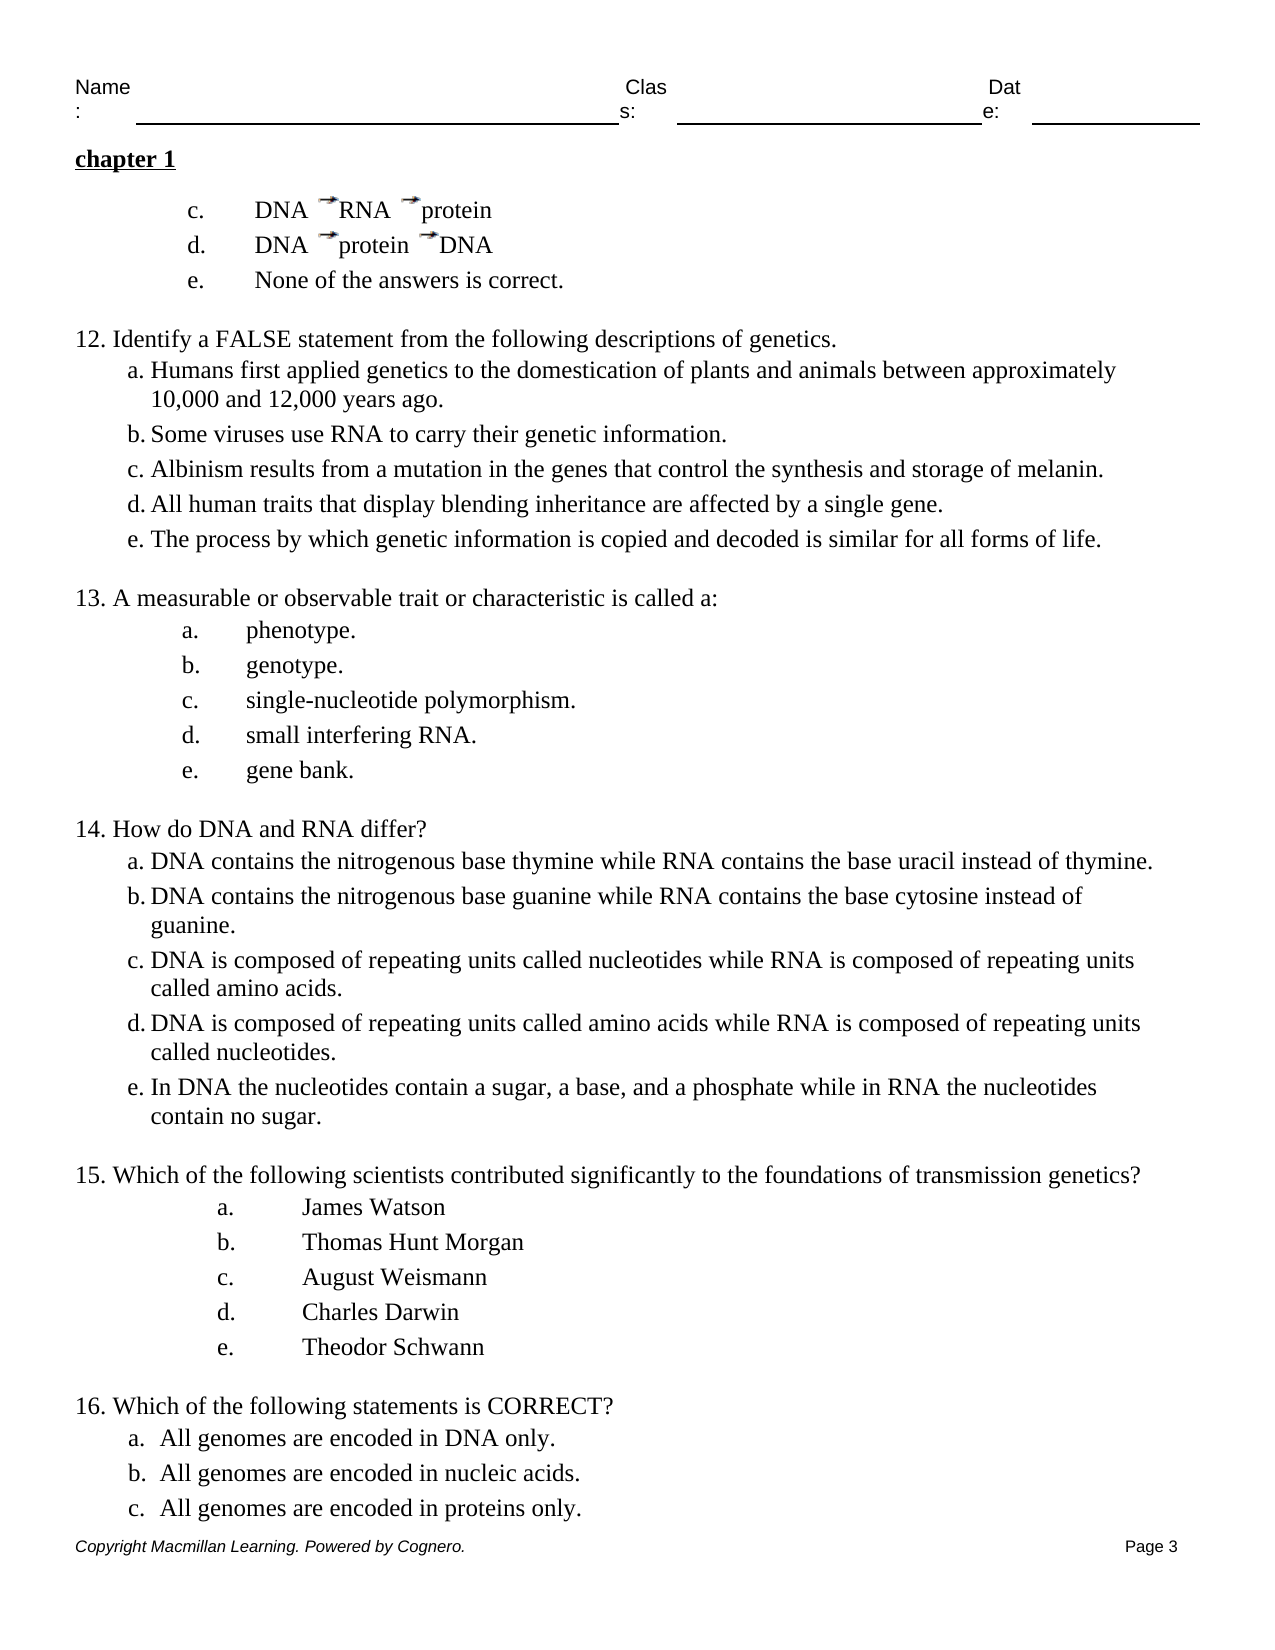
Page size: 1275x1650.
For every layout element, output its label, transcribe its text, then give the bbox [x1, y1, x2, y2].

table_header 12. Identify a FALSE statement from the following descriptions of genetics. [75, 324, 1200, 556]
table_header 15. Which of the following scientists contributed significantly to the foundations of transmission genetics? [75, 1160, 1200, 1364]
picture [415, 231, 439, 253]
table_header 13. A measurable or observable trait or characteristic is called a: [75, 583, 1200, 787]
picture [314, 231, 339, 253]
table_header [75, 192, 1200, 297]
picture [314, 196, 339, 218]
picture [397, 196, 421, 218]
table_header 14. How do DNA and RNA differ? [75, 814, 1200, 1133]
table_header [75, 1391, 1200, 1524]
